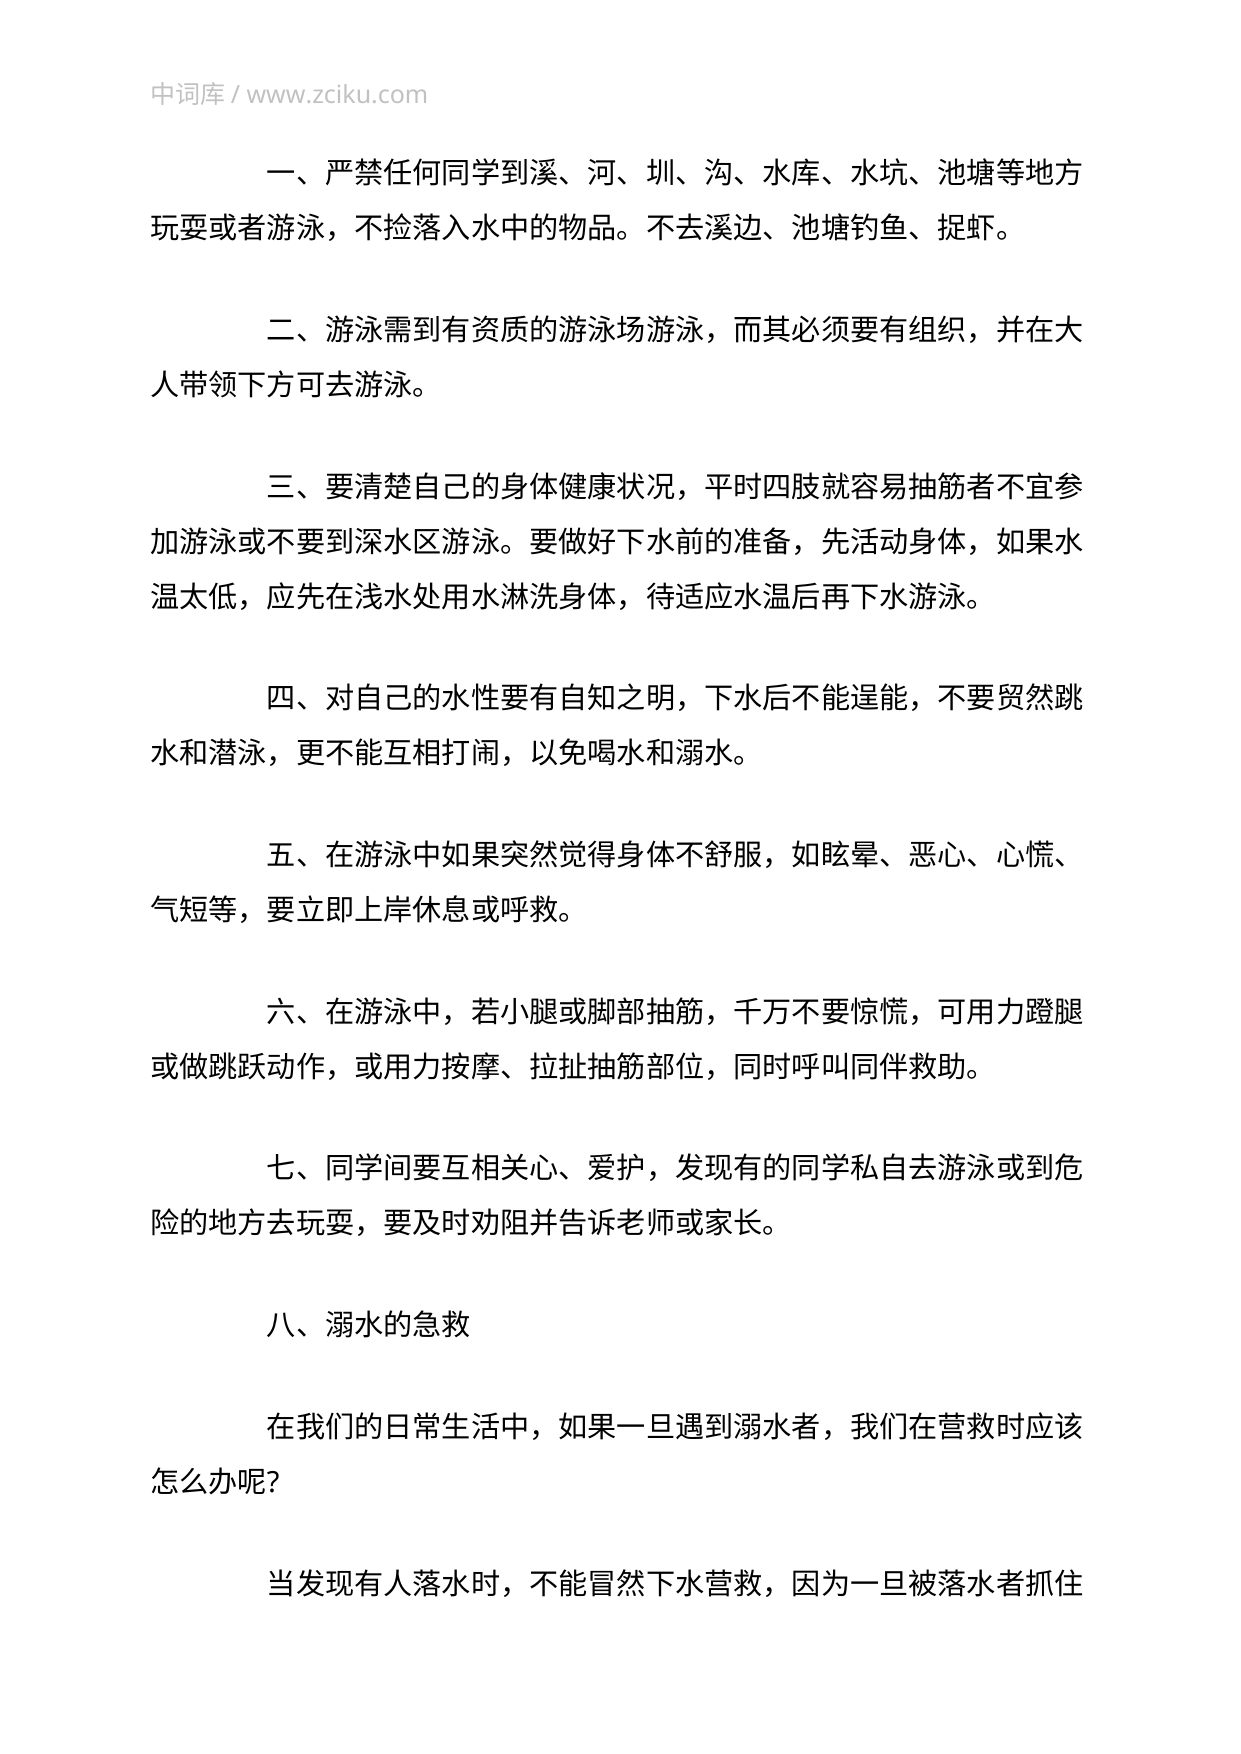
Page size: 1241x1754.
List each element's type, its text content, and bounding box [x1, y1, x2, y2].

text 一、严禁任何同学到溪、河、圳、沟、水库、水坑、池塘等地方玩耍或者游泳，不捡落入水中的物品。不去溪边、池塘钓鱼、捉虾。 [150, 150, 1090, 247]
text 二、游泳需到有资质的游泳场游泳，而其必须要有组织，并在大人带领下方可去游泳。 [150, 307, 1090, 404]
text 八、溺水的急救 [150, 1302, 1090, 1344]
text 三、要清楚自己的身体健康状况，平时四肢就容易抽筋者不宜参加游泳或不要到深水区游泳。要做好下水前的准备，先活动身体，如果水温太低，应先在浅水处用水淋洗身体，待适应水温后再下水游泳。 [150, 463, 1090, 615]
text 四、对自己的水性要有自知之明，下水后不能逞能，不要贸然跳水和潜泳，更不能互相打闹，以免喝水和溺水。 [150, 675, 1090, 772]
text 七、同学间要互相关心、爱护，发现有的同学私自去游泳或到危险的地方去玩耍，要及时劝阻并告诉老师或家长。 [150, 1145, 1090, 1242]
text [150, 1560, 1090, 1602]
text 六、在游泳中，若小腿或脚部抽筋，千万不要惊慌，可用力蹬腿或做跳跃动作，或用力按摩、拉扯抽筋部位，同时呼叫同伴救助。 [150, 988, 1090, 1085]
text 在我们的日常生活中，如果一旦遇到溺水者，我们在营救时应该怎么办呢? [150, 1403, 1090, 1501]
text 五、在游泳中如果突然觉得身体不舒服，如眩晕、恶心、心慌、气短等，要立即上岸休息或呼救。 [150, 832, 1090, 929]
